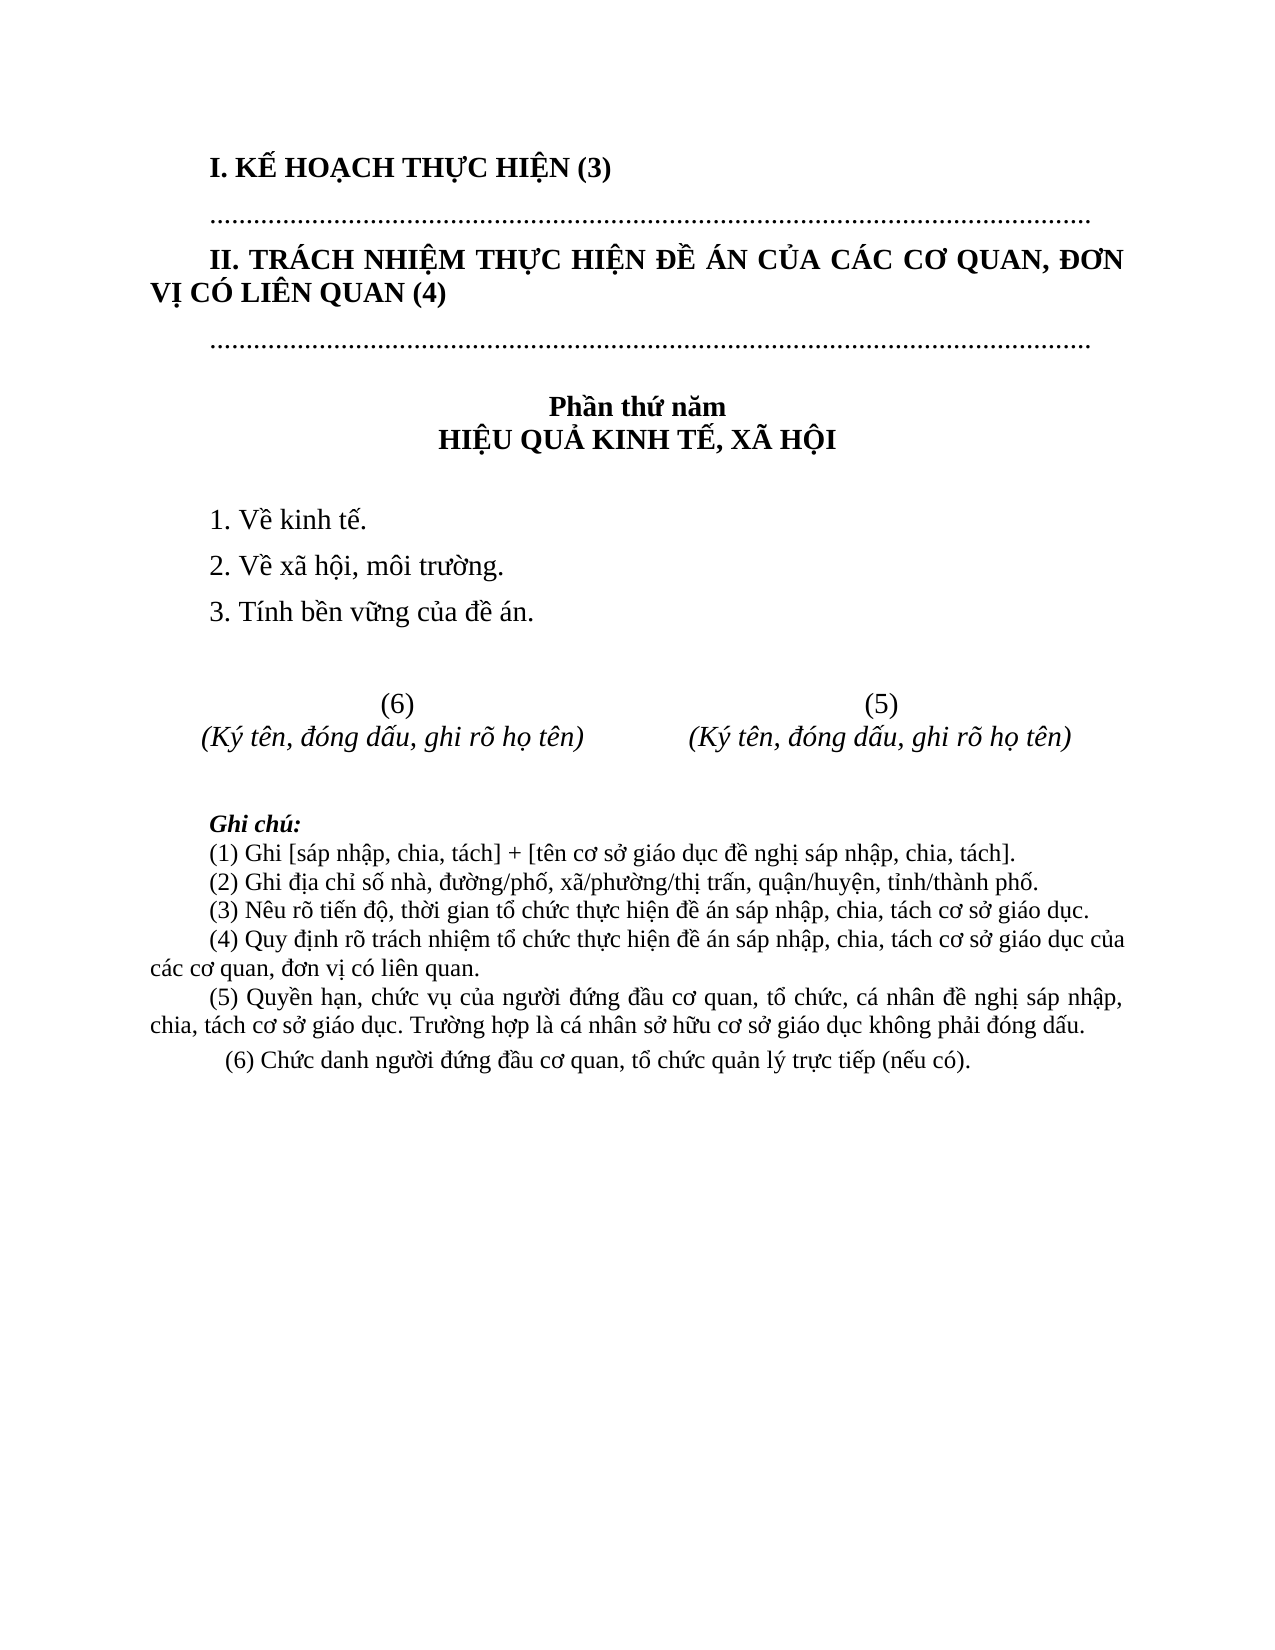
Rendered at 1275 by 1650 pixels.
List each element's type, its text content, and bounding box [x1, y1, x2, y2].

text 3. Tính bền vững của đề án. [150, 594, 1125, 627]
text Phần thứ năm [150, 389, 1125, 422]
text (1) Ghi [sáp nhập, chia, tách] + [tên cơ sở giáo dục đề nghị sáp nhập, chia, tách]. [150, 838, 1125, 867]
text (4) Quy định rõ trách nhiệm tổ chức thực hiện đề án sáp nhập, chia, tách cơ sở giáo dục của các cơ quan, đơn vị có liên quan. [150, 924, 1125, 982]
table_header (5) (Ký tên, đóng dấu, ghi rõ họ tên) [638, 686, 1125, 753]
text ......................................................................................................................... [150, 196, 1125, 229]
text Ghi chú: [150, 809, 1125, 838]
text (5) Quyền hạn, chức vụ của người đứng đầu cơ quan, tổ chức, cá nhân đề nghị sáp nhập, chia, tách cơ sở giáo dục. Trường hợp là cá nhân sở hữu cơ sở giáo dục không phải đóng dấu. [150, 982, 1125, 1039]
text (6) Chức danh người đứng đầu cơ quan, tổ chức quản lý trực tiếp (nếu có). [150, 1046, 1125, 1074]
text 2. Về xã hội, môi trường. [150, 548, 1125, 581]
table_header (6) (Ký tên, đóng dấu, ghi rõ họ tên) [150, 686, 637, 753]
text II. TRÁCH NHIỆM THỰC HIỆN ĐỀ ÁN CỦA CÁC CƠ QUAN, ĐƠN VỊ CÓ LIÊN QUAN (4) [150, 242, 1125, 309]
text ......................................................................................................................... [150, 322, 1125, 355]
text HIỆU QUẢ KINH TẾ, XÃ HỘI [150, 422, 1125, 456]
text I. KẾ HOẠCH THỰC HIỆN (3) [150, 150, 1125, 183]
text (2) Ghi địa chỉ số nhà, đường/phố, xã/phường/thị trấn, quận/huyện, tỉnh/thành phố. [150, 867, 1125, 896]
text (3) Nêu rõ tiến độ, thời gian tổ chức thực hiện đề án sáp nhập, chia, tách cơ sở giáo dục. [150, 896, 1125, 924]
text 1. Về kinh tế. [150, 502, 1125, 535]
